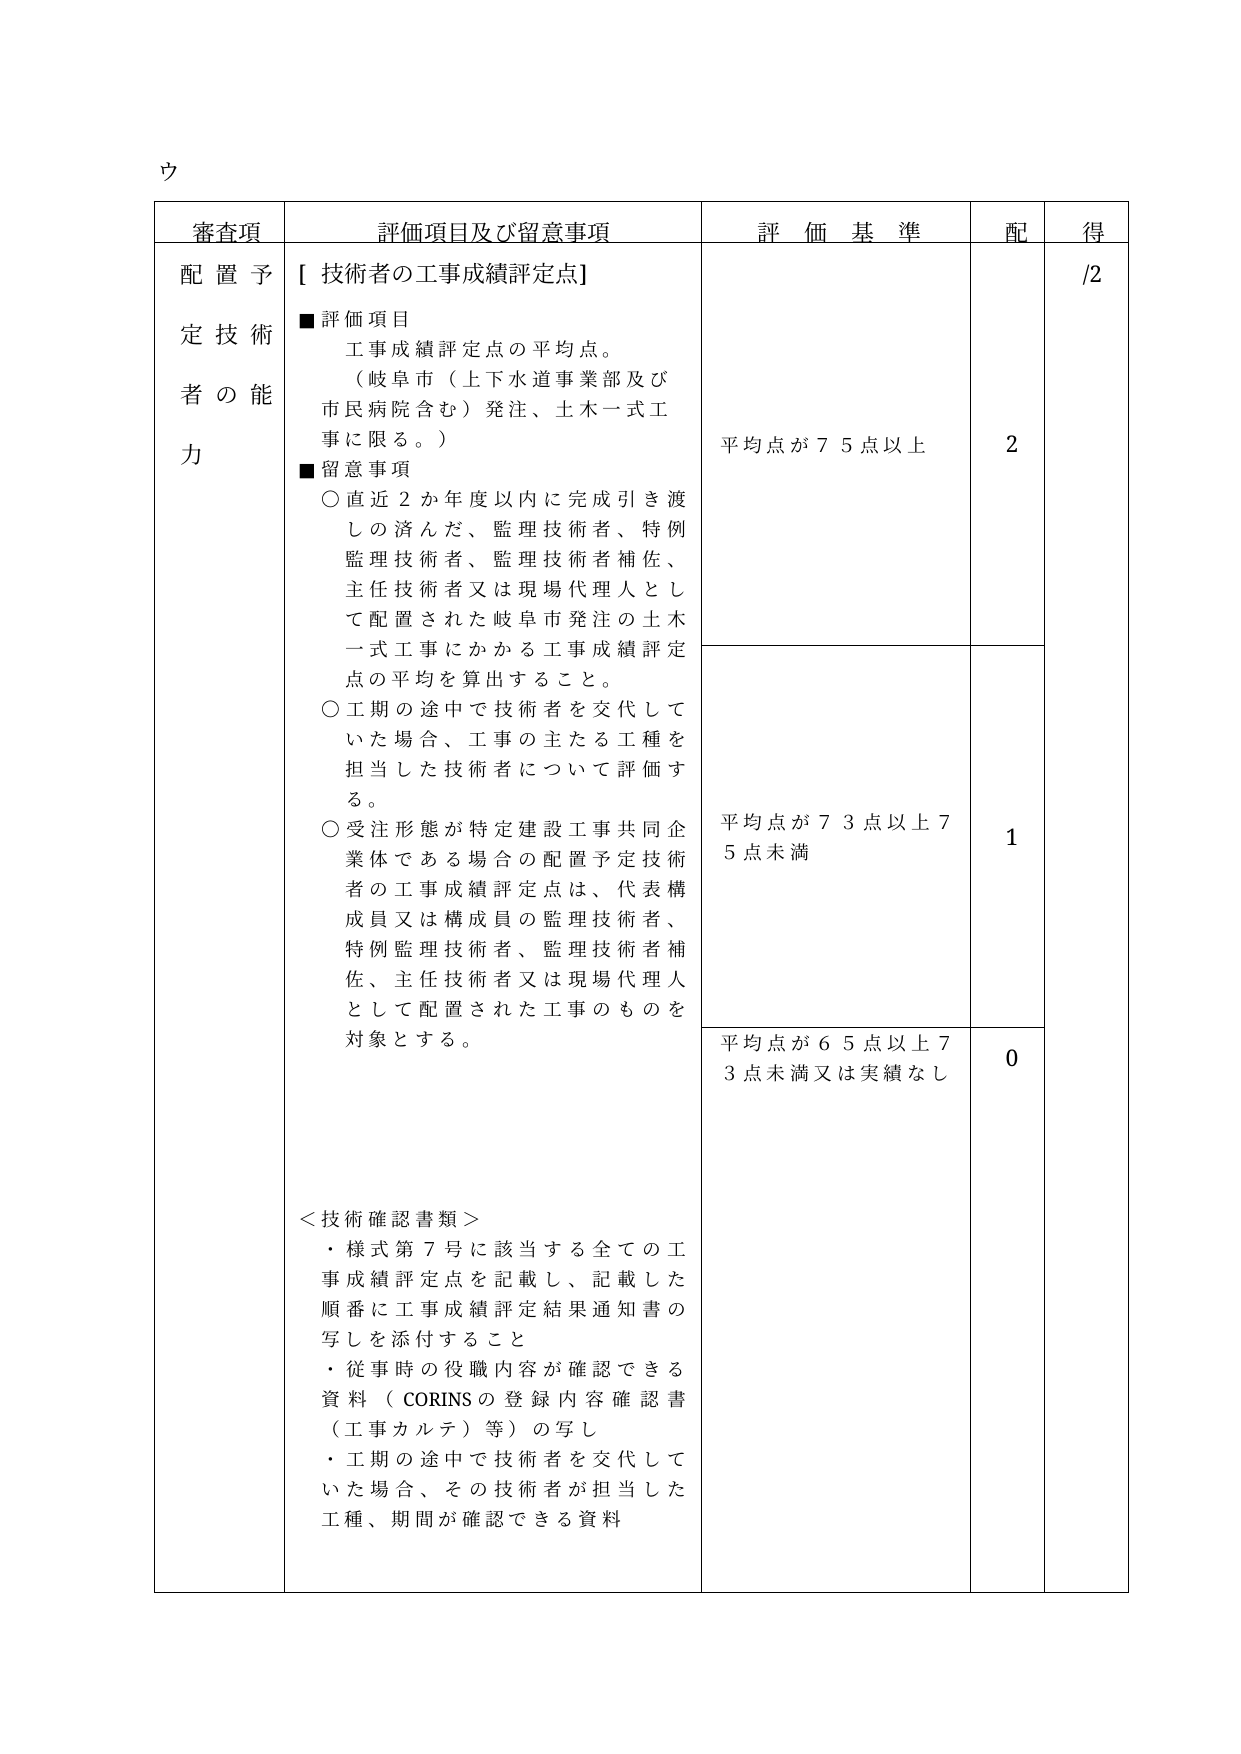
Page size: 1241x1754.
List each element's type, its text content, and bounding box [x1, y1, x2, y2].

table_header 配点 [971, 202, 1044, 242]
table_cell 1 [971, 646, 1044, 1027]
table_cell [技術者の工事成績評定点] ■ 評価項目 工事成績評定点の平均点。 （岐阜市（上下水道事業部及び市民病院含む）発注、土木一式工事に限る。） ■ 留意事項 〇直近２か年度以内に完成引き渡しの済んだ、監理技術者、特例監理技術者、監理技術者補佐、主任技術者又は現場代理人として配置された岐阜市発注の土木一式工事にかかる工事成績評定点の平均を算出すること。 〇工期の途中で技術者を交代していた場合、工事の主たる工種を担当した技術者について評価する。 〇受注形態が特定建設工事共同企業体である場合の配置予定技術者の工事成績評定点は、代表構成員又は構成員の監理技術者、特例監理技術者、監理技術者補佐、主任技術者又は現場代理人として配置された工事のものを対象とする。 ＜技術確認書類＞ ・様式第７号に該当する全ての工事成績評定点を記載し、記載した順番に工事成績評定結果通知書の写しを添付すること ・従事時の役職内容が確認できる資料（CORINSの登録内容確認書（工事カルテ）等）の写し ・工期の途中で技術者を交代していた場合、その技術者が担当した工種、期間が確認できる資料 [285, 243, 701, 1592]
table_header 審査項目 [155, 202, 284, 242]
table_cell 0 [971, 1028, 1044, 1592]
table_header 評価項目及び留意事項 [285, 202, 701, 242]
table_header 評 価 基 準 [702, 202, 970, 242]
table_cell 平均点が７５点以上 [702, 243, 970, 645]
text ウ [157, 141, 1095, 201]
table_cell 配置予定技術者の能力 [155, 243, 284, 1592]
table_cell /2 [1045, 243, 1128, 1592]
table_cell 平均点が６５点以上７３点未満又は実績なし [702, 1028, 970, 1592]
table_header 得点 [1045, 202, 1128, 242]
table_cell 2 [971, 243, 1044, 645]
table_cell 平均点が７３点以上７５点未満 [702, 646, 970, 1027]
